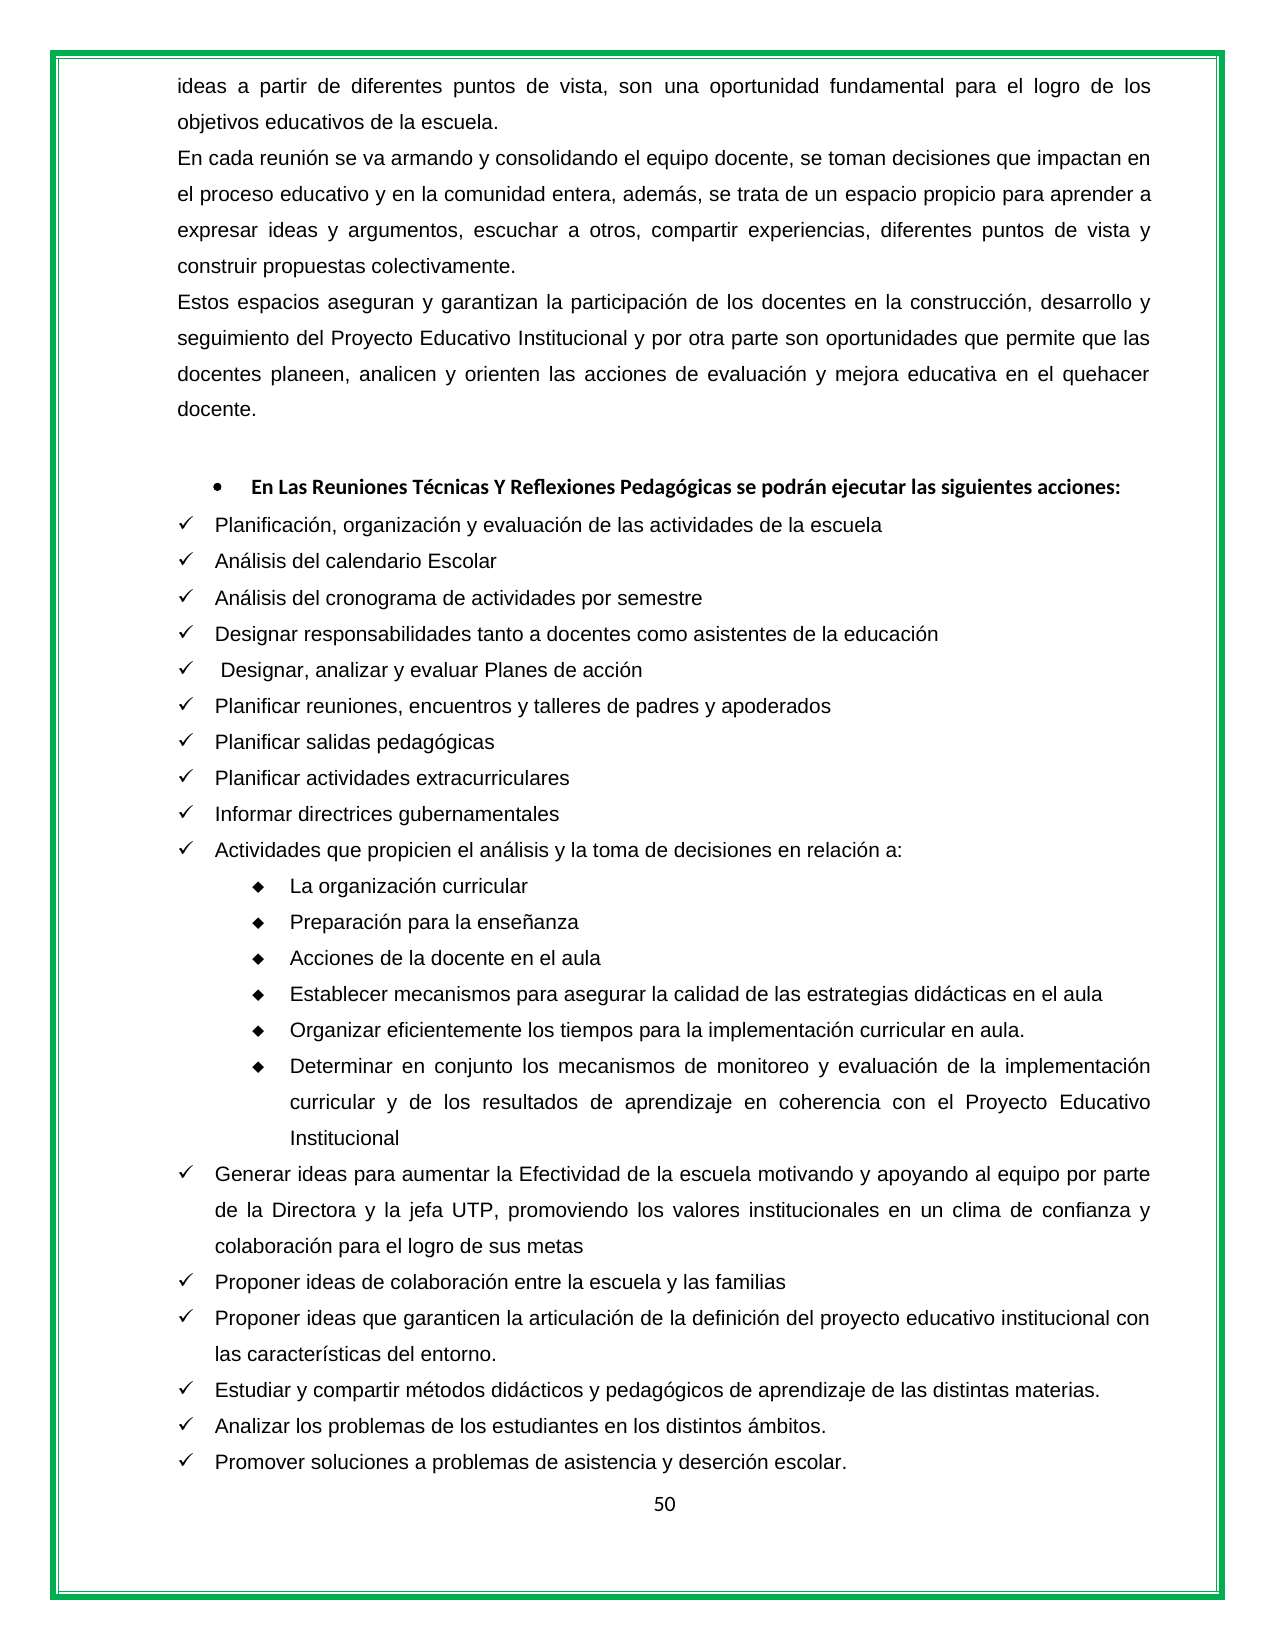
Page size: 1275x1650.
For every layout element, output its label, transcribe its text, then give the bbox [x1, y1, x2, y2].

list Informar directrices gubernamentales [177, 802, 1152, 826]
list Acciones de la docente en el aula [252, 946, 1152, 970]
list Generar ideas para aumentar la Efectividad de la escuela motivando y apoyando al equipo por parte de la Directora y la jefa UTP, promoviendo los valores institucionales en un clima de confianza y colaboración para el logro de sus metas [177, 1162, 1152, 1258]
text Estos espacios aseguran y garantizan la participación de los docentes en la construcción, desarrollo y seguimiento del Proyecto Educativo Institucional y por otra parte son oportunidades que permite que las docentes planeen, analicen y orienten las acciones de evaluación y mejora educativa en el quehacer docente. [177, 289, 1152, 421]
list Designar responsabilidades tanto a docentes como asistentes de la educación [177, 621, 1152, 645]
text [177, 74, 1152, 134]
list Promover soluciones a problemas de asistencia y deserción escolar. [177, 1450, 1152, 1474]
list Análisis del calendario Escolar [177, 549, 1152, 573]
list Determinar en conjunto los mecanismos de monitoreo y evaluación de la implementación curricular y de los resultados de aprendizaje en coherencia con el Proyecto Educativo Institucional [252, 1054, 1152, 1150]
list Proponer ideas que garanticen la articulación de la definición del proyecto educativo institucional con las características del entorno. [177, 1306, 1152, 1366]
list Planificar actividades extracurriculares [177, 766, 1152, 789]
list Analizar los problemas de los estudiantes en los distintos ámbitos. [177, 1414, 1152, 1438]
list Planificación, organización y evaluación de las actividades de la escuela [177, 513, 1152, 537]
list Planificar reuniones, encuentros y talleres de padres y apoderados [177, 693, 1152, 717]
list La organización curricular [252, 874, 1152, 898]
text En cada reunión se va armando y consolidando el equipo docente, se toman decisiones que impactan en el proceso educativo y en la comunidad entera, además, se trata de un espacio propicio para aprender a expresar ideas y argumentos, escuchar a otros, compartir experiencias, diferentes puntos de vista y construir propuestas colectivamente. [177, 146, 1152, 277]
list Análisis del cronograma de actividades por semestre [177, 585, 1152, 609]
list Proponer ideas de colaboración entre la escuela y las familias [177, 1270, 1152, 1294]
list Estudiar y compartir métodos didácticos y pedagógicos de aprendizaje de las distintas materias. [177, 1378, 1152, 1402]
list Preparación para la enseñanza [252, 910, 1152, 934]
list Establecer mecanismos para asegurar la calidad de las estrategias didácticas en el aula [252, 982, 1152, 1006]
list En Las Reuniones Técnicas Y Reflexiones Pedagógicas se podrán ejecutar las siguientes acciones: [213, 473, 1152, 500]
list Organizar eficientemente los tiempos para la implementación curricular en aula. [252, 1018, 1152, 1042]
list Designar, analizar y evaluar Planes de acción [177, 657, 1152, 681]
list Actividades que propicien el análisis y la toma de decisiones en relación a: [177, 838, 1152, 862]
list Planificar salidas pedagógicas [177, 729, 1152, 753]
